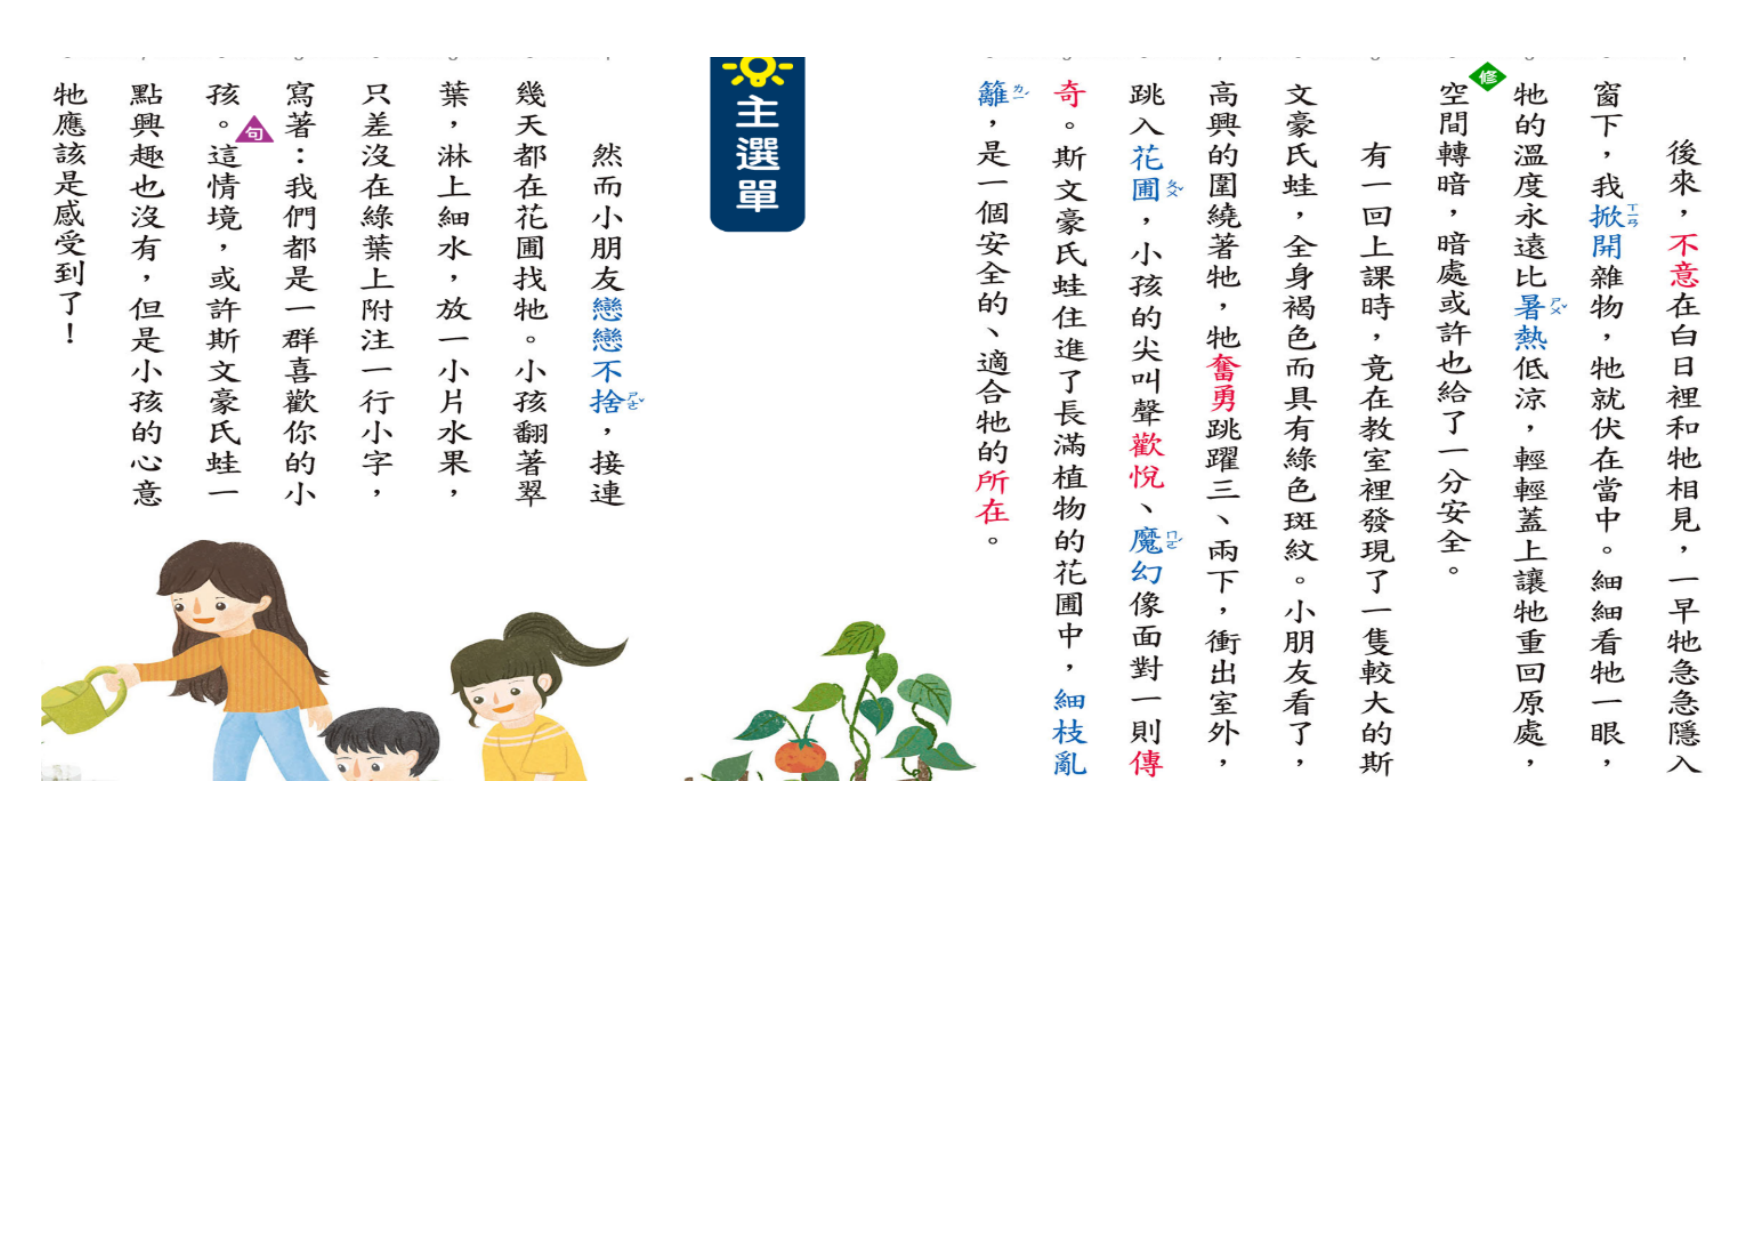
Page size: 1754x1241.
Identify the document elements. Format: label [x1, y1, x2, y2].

picture [41, 57, 1713, 781]
